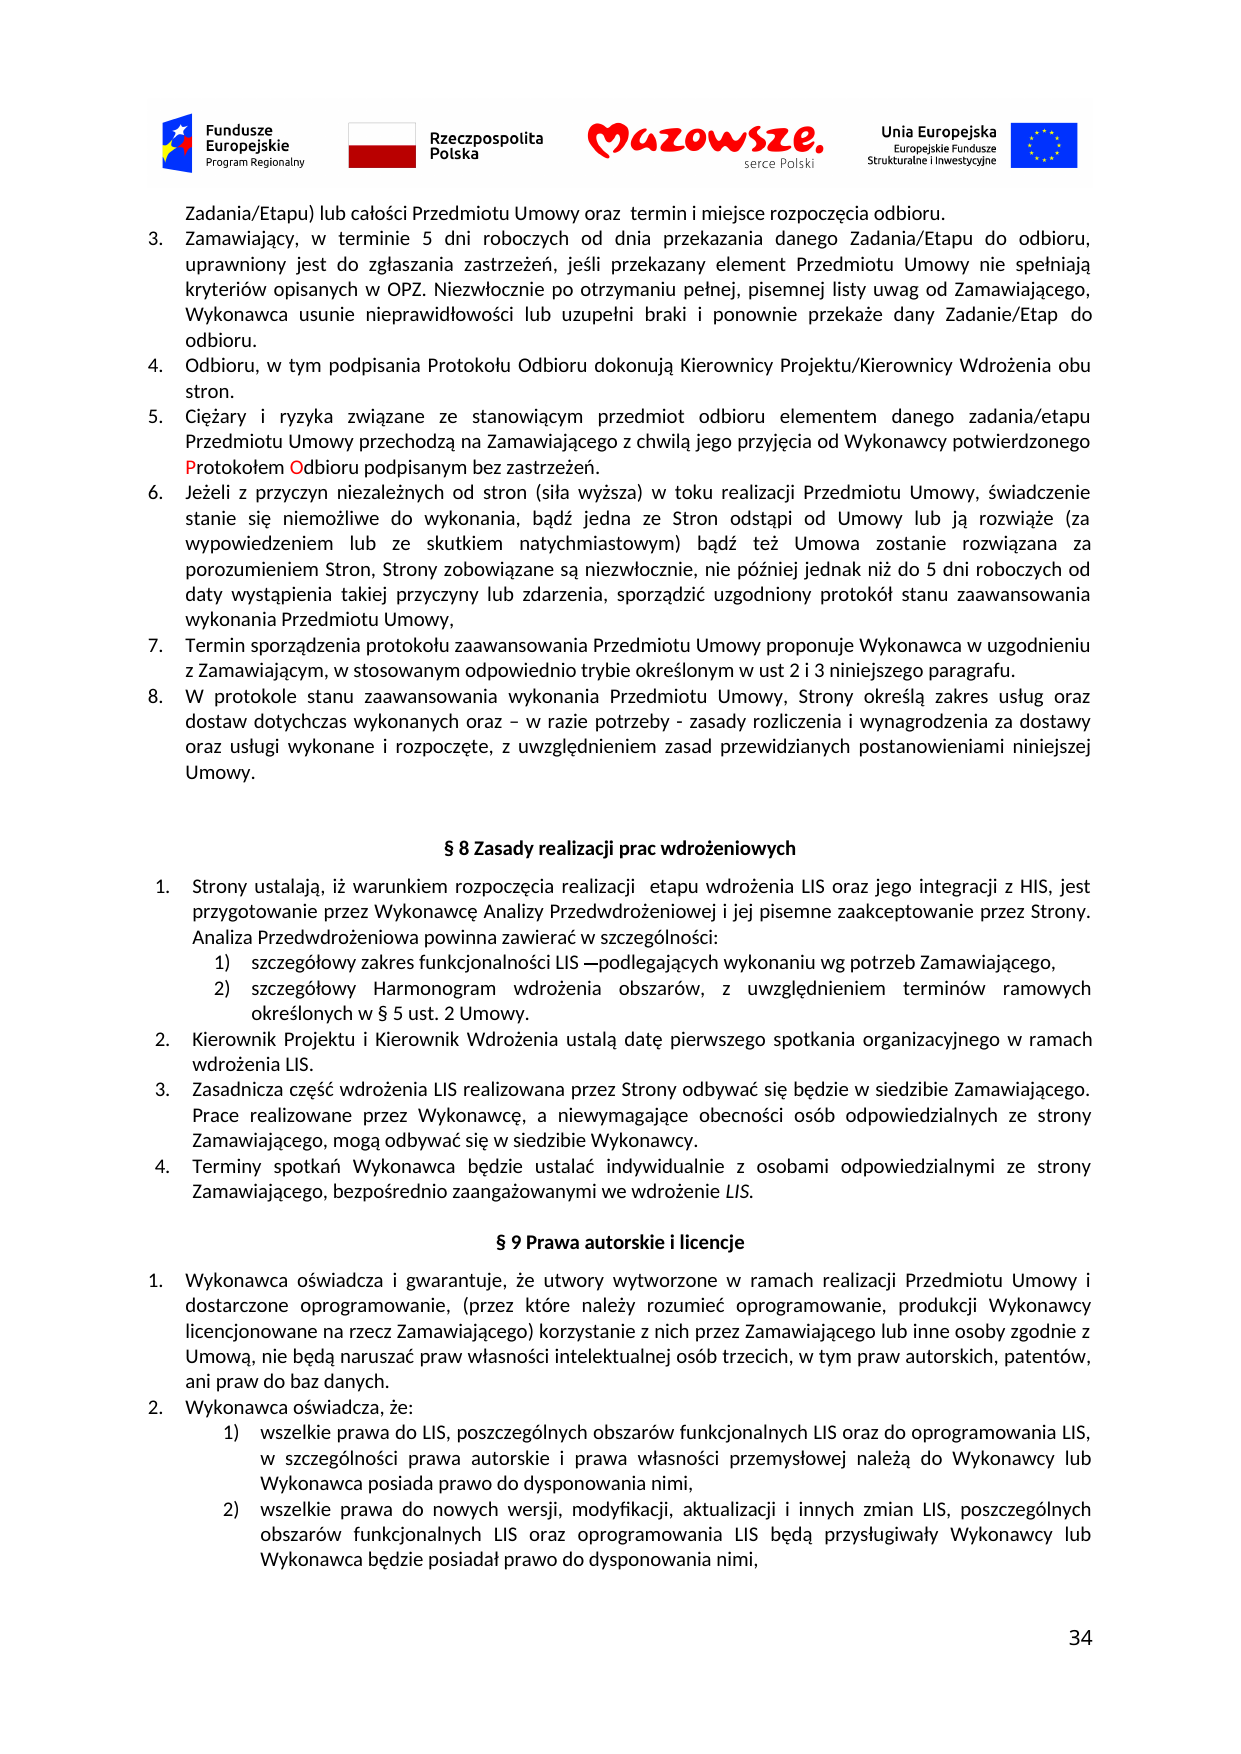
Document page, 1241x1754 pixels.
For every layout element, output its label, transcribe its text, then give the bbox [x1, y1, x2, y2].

list wszelkie prawa do LIS, poszczególnych obszarów funkcjonalnych LIS oraz do oprogramowania LIS, w szczególności prawa autorskie i prawa własności przemysłowej należą do Wykonawcy lub Wykonawca posiada prawo do dysponowania nimi, [223, 1419, 1092, 1496]
list Jeżeli z przyczyn niezależnych od stron (siła wyższa) w toku realizacji Przedmiotu Umowy, świadczenie stanie się niemożliwe do wykonania, bądź jedna ze Stron odstąpi od Umowy lub ją rozwiąże (za wypowiedzeniem lub ze skutkiem natychmiastowym) bądź też Umowa zostanie rozwiązana za porozumieniem Stron, Strony zobowiązane są niezwłocznie, nie później jednak niż do 5 dni roboczych od daty wystąpienia takiej przyczyny lub zdarzenia, sporządzić uzgodniony protokół stanu zaawansowania wykonania Przedmiotu Umowy, [148, 479, 1092, 632]
list Zasadnicza część wdrożenia LIS realizowana przez Strony odbywać się będzie w siedzibie Zamawiającego. Prace realizowane przez Wykonawcę, a niewymagające obecności osób odpowiedzialnych ze strony Zamawiającego, mogą odbywać się w siedzibie Wykonawcy. [154, 1077, 1092, 1153]
text § 9 Prawa autorskie i licencje [148, 1229, 1092, 1254]
list Terminy spotkań Wykonawca będzie ustalać indywidualnie z osobami odpowiedzialnymi ze strony Zamawiającego, bezpośrednio zaangażowanymi we wdrożenie LIS. [154, 1153, 1092, 1204]
list szczegółowy zakres funkcjonalności LIS podlegających wykonaniu wg potrzeb Zamawiającego, [214, 949, 1092, 975]
list W protokole stanu zaawansowania wykonania Przedmiotu Umowy, Strony określą zakres usług oraz dostaw dotychczas wykonanych oraz – w razie potrzeby - zasady rozliczenia i wynagrodzenia za dostawy oraz usługi wykonane i rozpoczęte, z uwzględnieniem zasad przewidzianych postanowieniami niniejszej Umowy. [148, 683, 1092, 784]
list wszelkie prawa do nowych wersji, modyfikacji, aktualizacji i innych zmian LIS, poszczególnych obszarów funkcjonalnych LIS oraz oprogramowania LIS będą przysługiwały Wykonawcy lub Wykonawca będzie posiadał prawo do dysponowania nimi, [223, 1496, 1092, 1572]
list szczegółowy Harmonogram wdrożenia obszarów, z uwzględnieniem terminów ramowych określonych w § 5 ust. 2 Umowy. [214, 975, 1092, 1026]
list Kierownik Projektu i Kierownik Wdrożenia ustalą datę pierwszego spotkania organizacyjnego w ramach wdrożenia LIS. [154, 1026, 1092, 1077]
picture [147, 98, 1093, 188]
list Strony ustalają, iż warunkiem rozpoczęcia realizacji etapu wdrożenia LIS oraz jego integracji z HIS, jest przygotowanie przez Wykonawcę Analizy Przedwdrożeniowej i jej pisemne zaakceptowanie przez Strony. Analiza Przedwdrożeniowa powinna zawierać w szczególności: [154, 873, 1092, 949]
list Wykonawca oświadcza, że: [148, 1394, 1092, 1419]
list Wykonawca oświadcza i gwarantuje, że utwory wytworzone w ramach realizacji Przedmiotu Umowy i dostarczone oprogramowanie, (przez które należy rozumieć oprogramowanie, produkcji Wykonawcy licencjonowane na rzecz Zamawiającego) korzystanie z nich przez Zamawiającego lub inne osoby zgodnie z Umową, nie będą naruszać praw własności intelektualnej osób trzecich, w tym praw autorskich, patentów, ani praw do baz danych. [148, 1267, 1092, 1394]
list Odbioru, w tym podpisania Protokołu Odbioru dokonują Kierownicy Projektu/Kierownicy Wdrożenia obu stron. [148, 352, 1092, 403]
list Ciężary i ryzyka związane ze stanowiącym przedmiot odbioru elementem danego zadania/etapu Przedmiotu Umowy przechodzą na Zamawiającego z chwilą jego przyjęcia od Wykonawcy potwierdzonego Protokołem Odbioru podpisanym bez zastrzeżeń. [148, 403, 1092, 479]
list Zamawiający, w terminie 5 dni roboczych od dnia przekazania danego Zadania/Etapu do odbioru, uprawniony jest do zgłaszania zastrzeżeń, jeśli przekazany element Przedmiotu Umowy nie spełniają kryteriów opisanych w OPZ. Niezwłocznie po otrzymaniu pełnej, pisemnej listy uwag od Zamawiającego, Wykonawca usunie nieprawidłowości lub uzupełni braki i ponownie przekaże dany Zadanie/Etap do odbioru. [148, 225, 1092, 352]
list Termin sporządzenia protokołu zaawansowania Przedmiotu Umowy proponuje Wykonawca w uzgodnieniu z Zamawiającym, w stosowanym odpowiednio trybie określonym w ust 2 i 3 niniejszego paragrafu. [148, 632, 1092, 683]
text § 8 Zasady realizacji prac wdrożeniowych [148, 835, 1092, 861]
